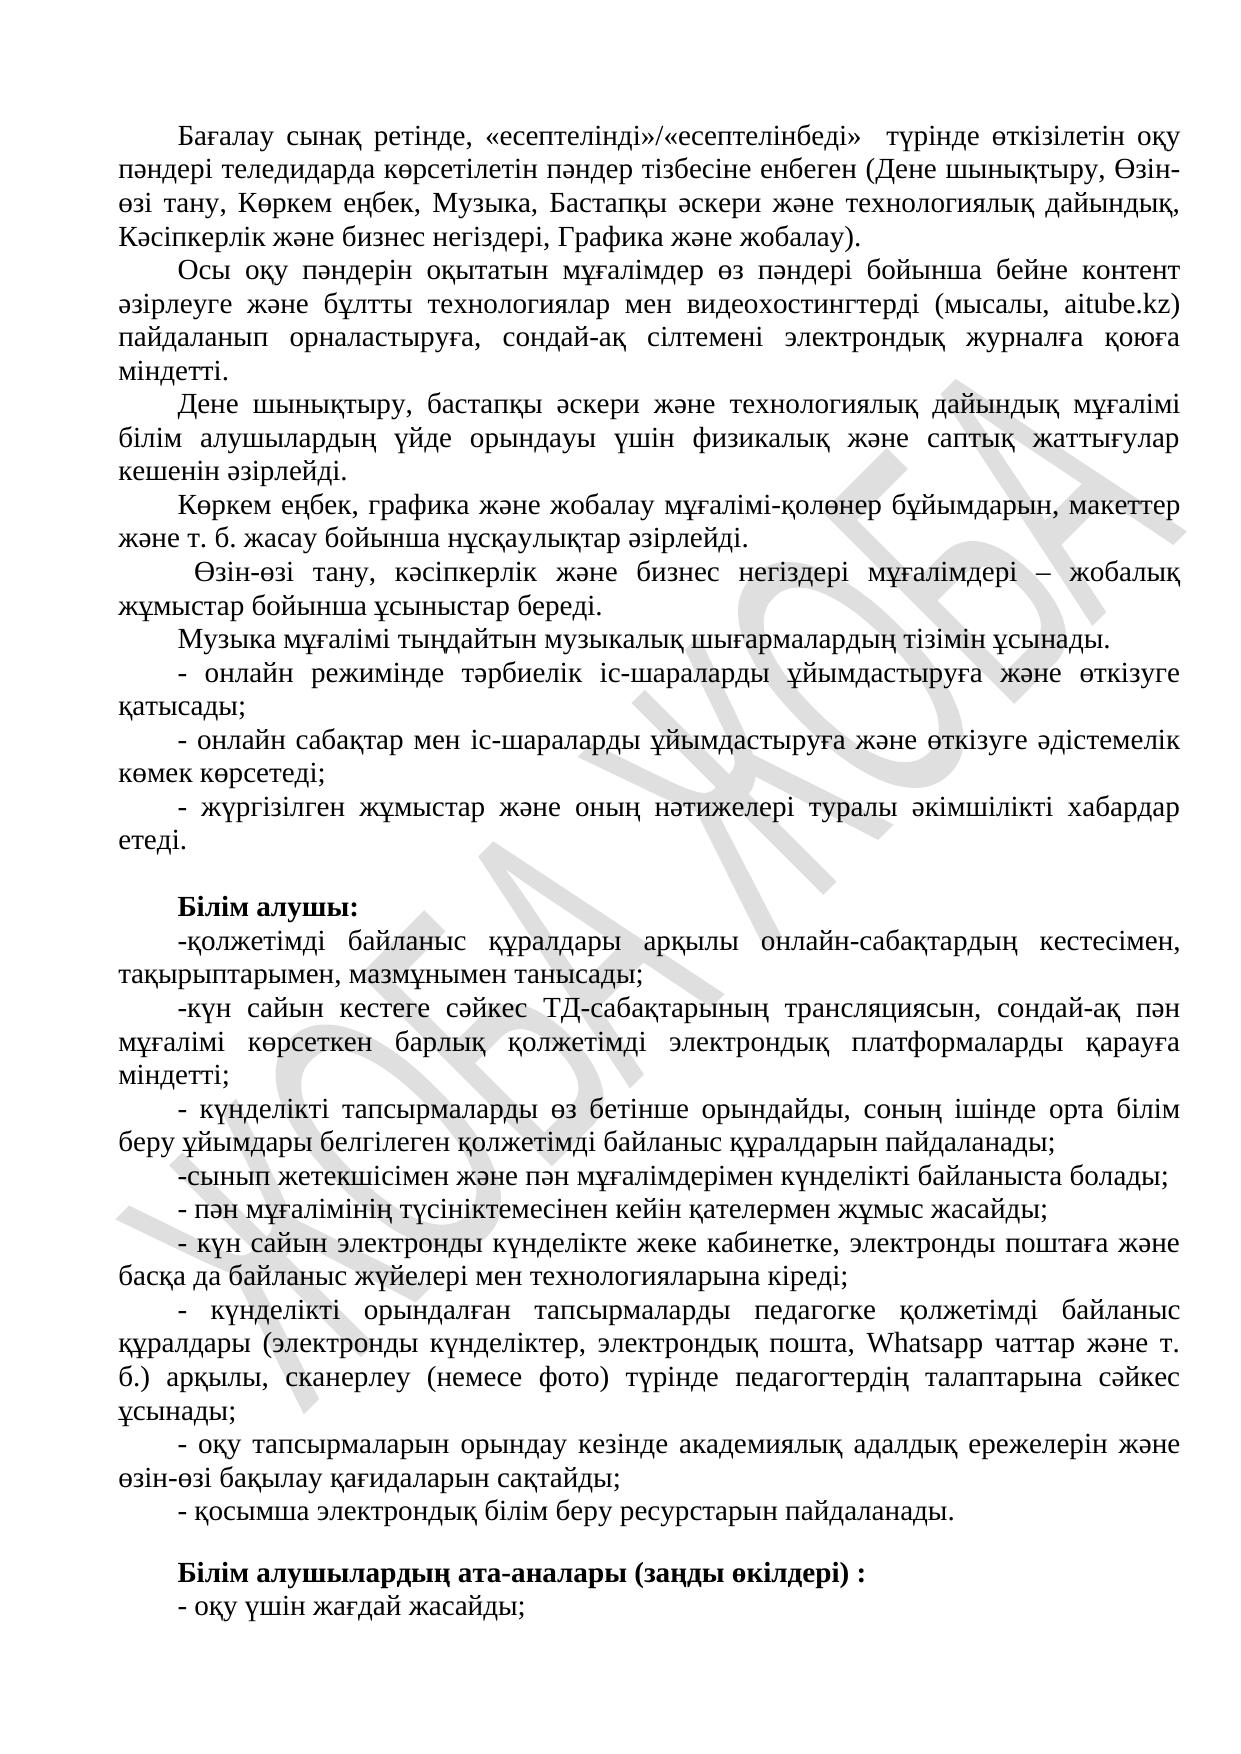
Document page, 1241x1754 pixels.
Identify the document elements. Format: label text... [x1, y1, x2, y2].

text - қосымша электрондық білім беру ресурстарын пайдаланады. [118, 1493, 1181, 1527]
text - оқу үшін жағдай жасайды; [118, 1588, 1181, 1622]
text - күн сайын электронды күнделікте жеке кабинетке, электронды поштаға және басқа да байланыс жүйелері мен технологияларына кіреді; [118, 1225, 1181, 1292]
text - күнделікті орындалған тапсырмаларды педагогке қолжетімді байланыс құралдары (электронды күнделіктер, электрондық пошта, Whatsapp чаттар және т. б.) арқылы, сканерлеу (немесе фото) түрінде педагогтердің талаптарына сәйкес ұсынады; [118, 1292, 1181, 1426]
text Бағалау сынақ ретінде, «есептелінді»/«есептелінбеді» түрінде өткізілетін оқу пәндері теледидарда көрсетілетін пәндер тізбесіне енбеген (Дене шынықтыру, Өзін-өзі тану, Көркем еңбек, Музыка, Бастапқы әскери және технологиялық дайындық, Кәсіпкерлік және бизнес негіздері, Графика және жобалау). [118, 118, 1181, 252]
text -сынып жетекшісімен және пән мұғалімдерімен күнделікті байланыста болады; [118, 1158, 1181, 1191]
text - пән мұғалімінің түсініктемесінен кейін қателермен жұмыс жасайды; [118, 1191, 1181, 1225]
text -қолжетімді байланыс құралдары арқылы онлайн-сабақтардың кестесімен, тақырыптарымен, мазмұнымен танысады; [118, 923, 1181, 990]
text Дене шынықтыру, бастапқы әскери және технологиялық дайындық мұғалімі білім алушылардың үйде орындауы үшін физикалық және саптық жаттығулар кешенін әзірлейді. [118, 386, 1181, 487]
text - онлайн режимінде тәрбиелік іс-шараларды ұйымдастыруға және өткізуге қатысады; [118, 655, 1181, 722]
text -күн сайын кестеге сәйкес ТД-сабақтарының трансляциясын, сондай-ақ пән мұғалімі көрсеткен барлық қолжетімді электрондық платформаларды қарауға міндетті; [118, 990, 1181, 1091]
text Осы оқу пәндерін оқытатын мұғалімдер өз пәндері бойынша бейне контент әзірлеуге және бұлтты технологиялар мен видеохостингтерді (мысалы, aitube.kz) пайдаланып орналастыруға, сондай-ақ сілтемені электрондық журналға қоюға міндетті. [118, 252, 1181, 386]
text Білім алушы: [118, 889, 1181, 923]
text Білім алушылардың ата-аналары (заңды өкілдері) : [118, 1555, 1181, 1588]
text - күнделікті тапсырмаларды өз бетінше орындайды, соның ішінде орта білім беру ұйымдары белгілеген қолжетімді байланыс құралдарын пайдаланады; [118, 1091, 1181, 1158]
text Музыка мұғалімі тыңдайтын музыкалық шығармалардың тізімін ұсынады. [118, 621, 1181, 655]
text Өзін-өзі тану, кәсіпкерлік және бизнес негіздері мұғалімдері – жобалық жұмыстар бойынша ұсыныстар береді. [118, 554, 1181, 621]
text - жүргізілген жұмыстар және оның нәтижелері туралы әкімшілікті хабардар етеді. [118, 789, 1181, 856]
text Көркем еңбек, графика және жобалау мұғалімі-қолөнер бұйымдарын, макеттер және т. б. жасау бойынша нұсқаулықтар әзірлейді. [118, 487, 1181, 554]
text - оқу тапсырмаларын орындау кезінде академиялық адалдық ережелерін және өзін-өзі бақылау қағидаларын сақтайды; [118, 1426, 1181, 1493]
text - онлайн сабақтар мен іс-шараларды ұйымдастыруға және өткізуге әдістемелік көмек көрсетеді; [118, 722, 1181, 789]
